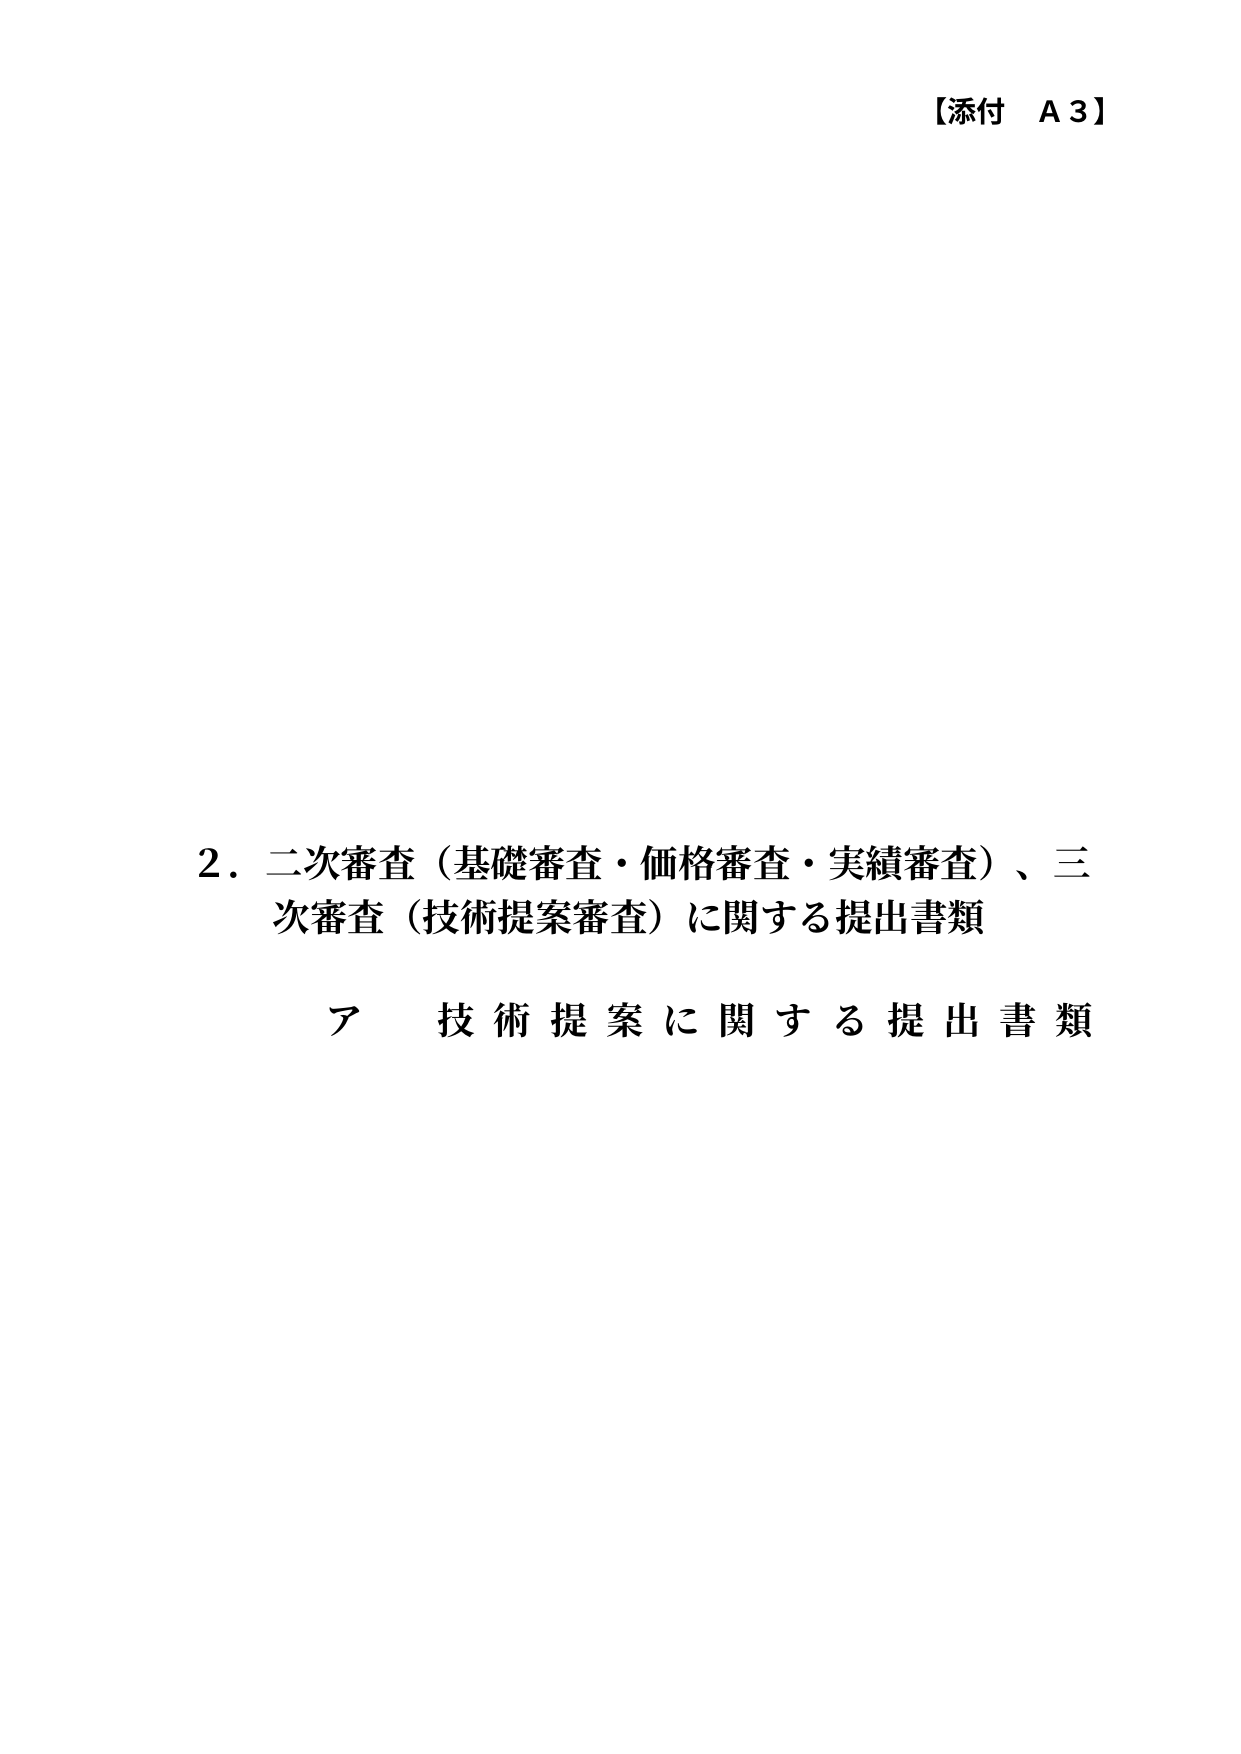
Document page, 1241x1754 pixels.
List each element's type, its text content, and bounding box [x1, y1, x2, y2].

text ア 技術提案に関する提出書類 [266, 980, 1112, 1057]
text ２．二次審査（基礎審査・価格審査・実績審査）、三次審査（技術提案審査）に関する提出書類 [191, 834, 1112, 942]
